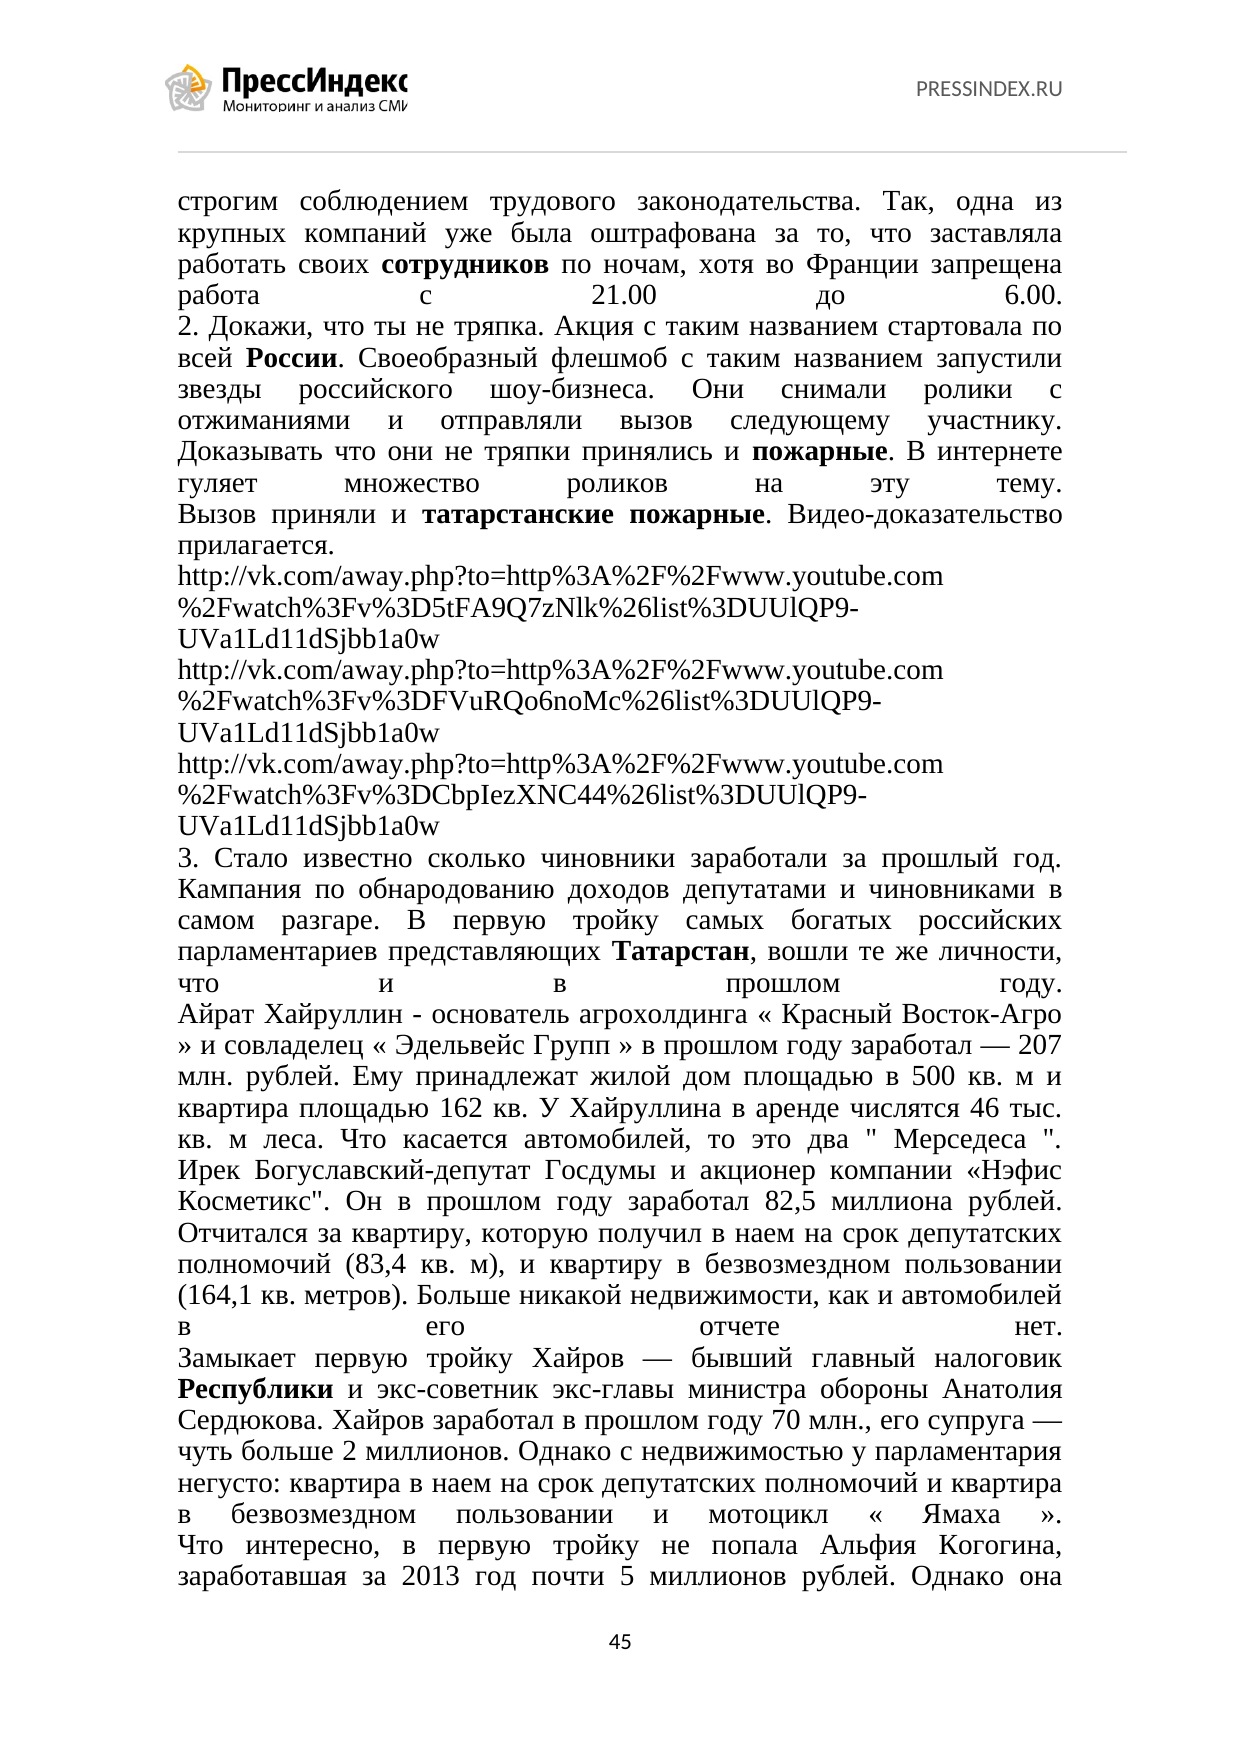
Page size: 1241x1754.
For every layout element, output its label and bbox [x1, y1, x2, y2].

text [177, 186, 1063, 1592]
picture [163, 64, 408, 111]
